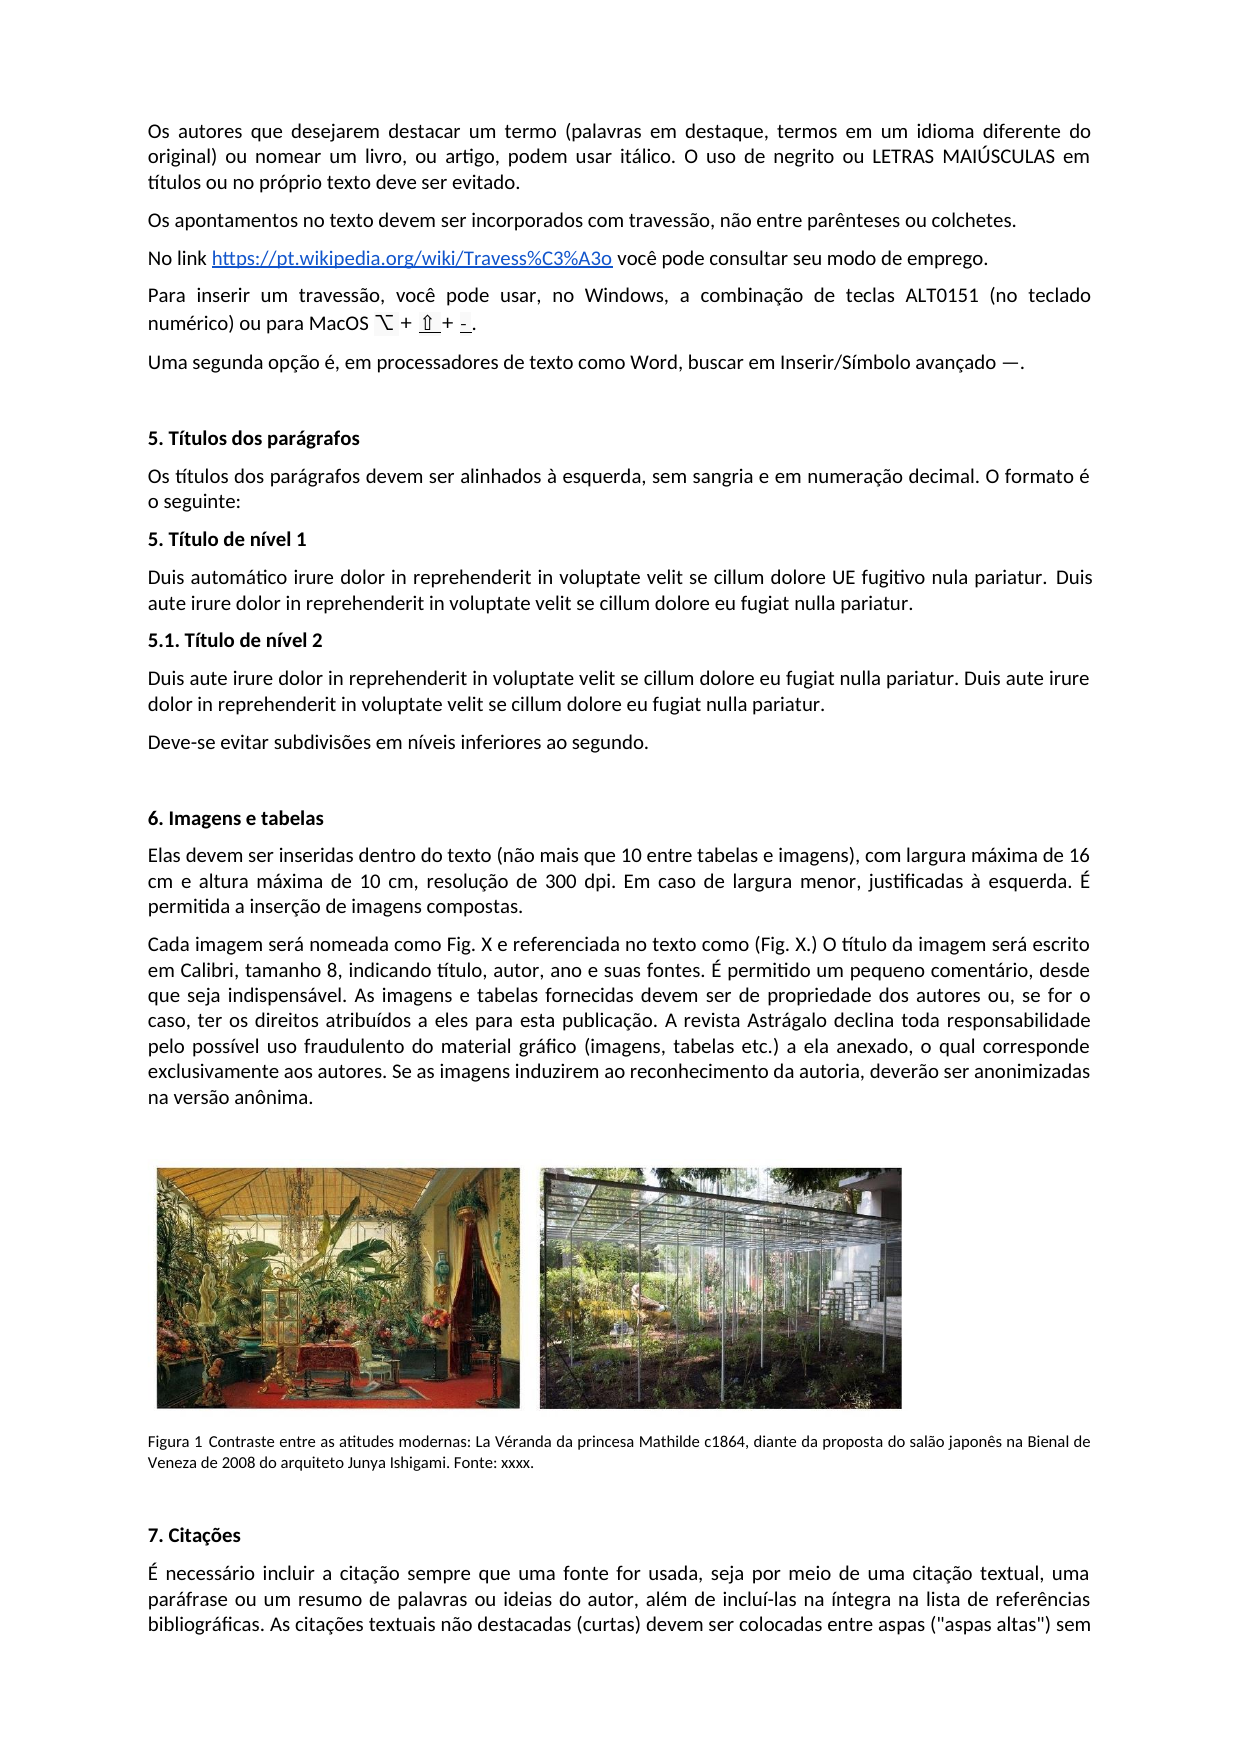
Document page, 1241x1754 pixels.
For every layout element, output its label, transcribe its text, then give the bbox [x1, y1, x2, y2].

text Os títulos dos parágrafos devem ser alinhados à esquerda, sem sangria e em numeração decimal. O formato é o seguinte: [148, 463, 1092, 514]
text Uma segunda opção é, em processadores de texto como Word, buscar em Inserir/Símbolo avançado —. [148, 349, 1092, 375]
text No link https://pt.wikipedia.org/wiki/Travess%C3%A3o você pode consultar seu modo de emprego. [148, 245, 1092, 270]
text Duis aute irure dolor in reprehenderit in voluptate velit se cillum dolore eu fugiat nulla pariatur. Duis aute irure dolor in reprehenderit in voluptate velit se cillum dolore eu fugiat nulla pariatur. [148, 666, 1092, 716]
text Para inserir um travessão, você pode usar, no Windows, a combinação de teclas ALT0151 (no teclado numérico) ou para MacOS ⌥ + ⇧ + - . [148, 283, 1092, 337]
text Figura 1 Contraste entre as atitudes modernas: La Véranda da princesa Mathilde c1864, diante da proposta do salão japonês na Bienal de Veneza de 2008 do arquiteto Junya Ishigami. Fonte: xxxx. [148, 1432, 1092, 1472]
text 5.1. Título de nível 2 [148, 628, 1092, 653]
picture [147, 1159, 910, 1419]
text Deve-se evitar subdivisões em níveis inferiores ao segundo. [148, 729, 1092, 754]
text 5. Título de nível 1 [148, 526, 1092, 552]
text 5. Títulos dos parágrafos [148, 425, 1092, 451]
text 7. Citações [148, 1523, 1092, 1548]
text Os autores que desejarem destacar um termo (palavras em destaque, termos em um idioma diferente do original) ou nomear um livro, ou artigo, podem usar itálico. O uso de negrito ou LETRAS MAIÚSCULAS em títulos ou no próprio texto deve ser evitado. [148, 118, 1092, 194]
text Elas devem ser inseridas dentro do texto (não mais que 10 entre tabelas e imagens), com largura máxima de 16 cm e altura máxima de 10 cm, resolução de 300 dpi. Em caso de largura menor, justificadas à esquerda. É permitida a inserção de imagens compostas. [148, 843, 1092, 919]
text 6. Imagens e tabelas [148, 805, 1092, 830]
text Cada imagem será nomeada como Fig. X e referenciada no texto como (Fig. X.) O título da imagem será escrito em Calibri, tamanho 8, indicando título, autor, ano e suas fontes. É permitido um pequeno comentário, desde que seja indispensável. As imagens e tabelas fornecidas devem ser de propriedade dos autores ou, se for o caso, ter os direitos atribuídos a eles para esta publicação. A revista Astrágalo declina toda responsabilidade pelo possível uso fraudulento do material gráfico (imagens, tabelas etc.) a ela anexado, o qual corresponde exclusivamente aos autores. Se as imagens induzirem ao reconhecimento da autoria, deverão ser anonimizadas na versão anônima. [148, 931, 1092, 1109]
text Os apontamentos no texto devem ser incorporados com travessão, não entre parênteses ou colchetes. [148, 207, 1092, 232]
text Duis automático irure dolor in reprehenderit in voluptate velit se cillum dolore UE fugitivo nula pariatur. Duis aute irure dolor in reprehenderit in voluptate velit se cillum dolore eu fugiat nulla pariatur. [148, 564, 1092, 615]
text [148, 1561, 1092, 1637]
